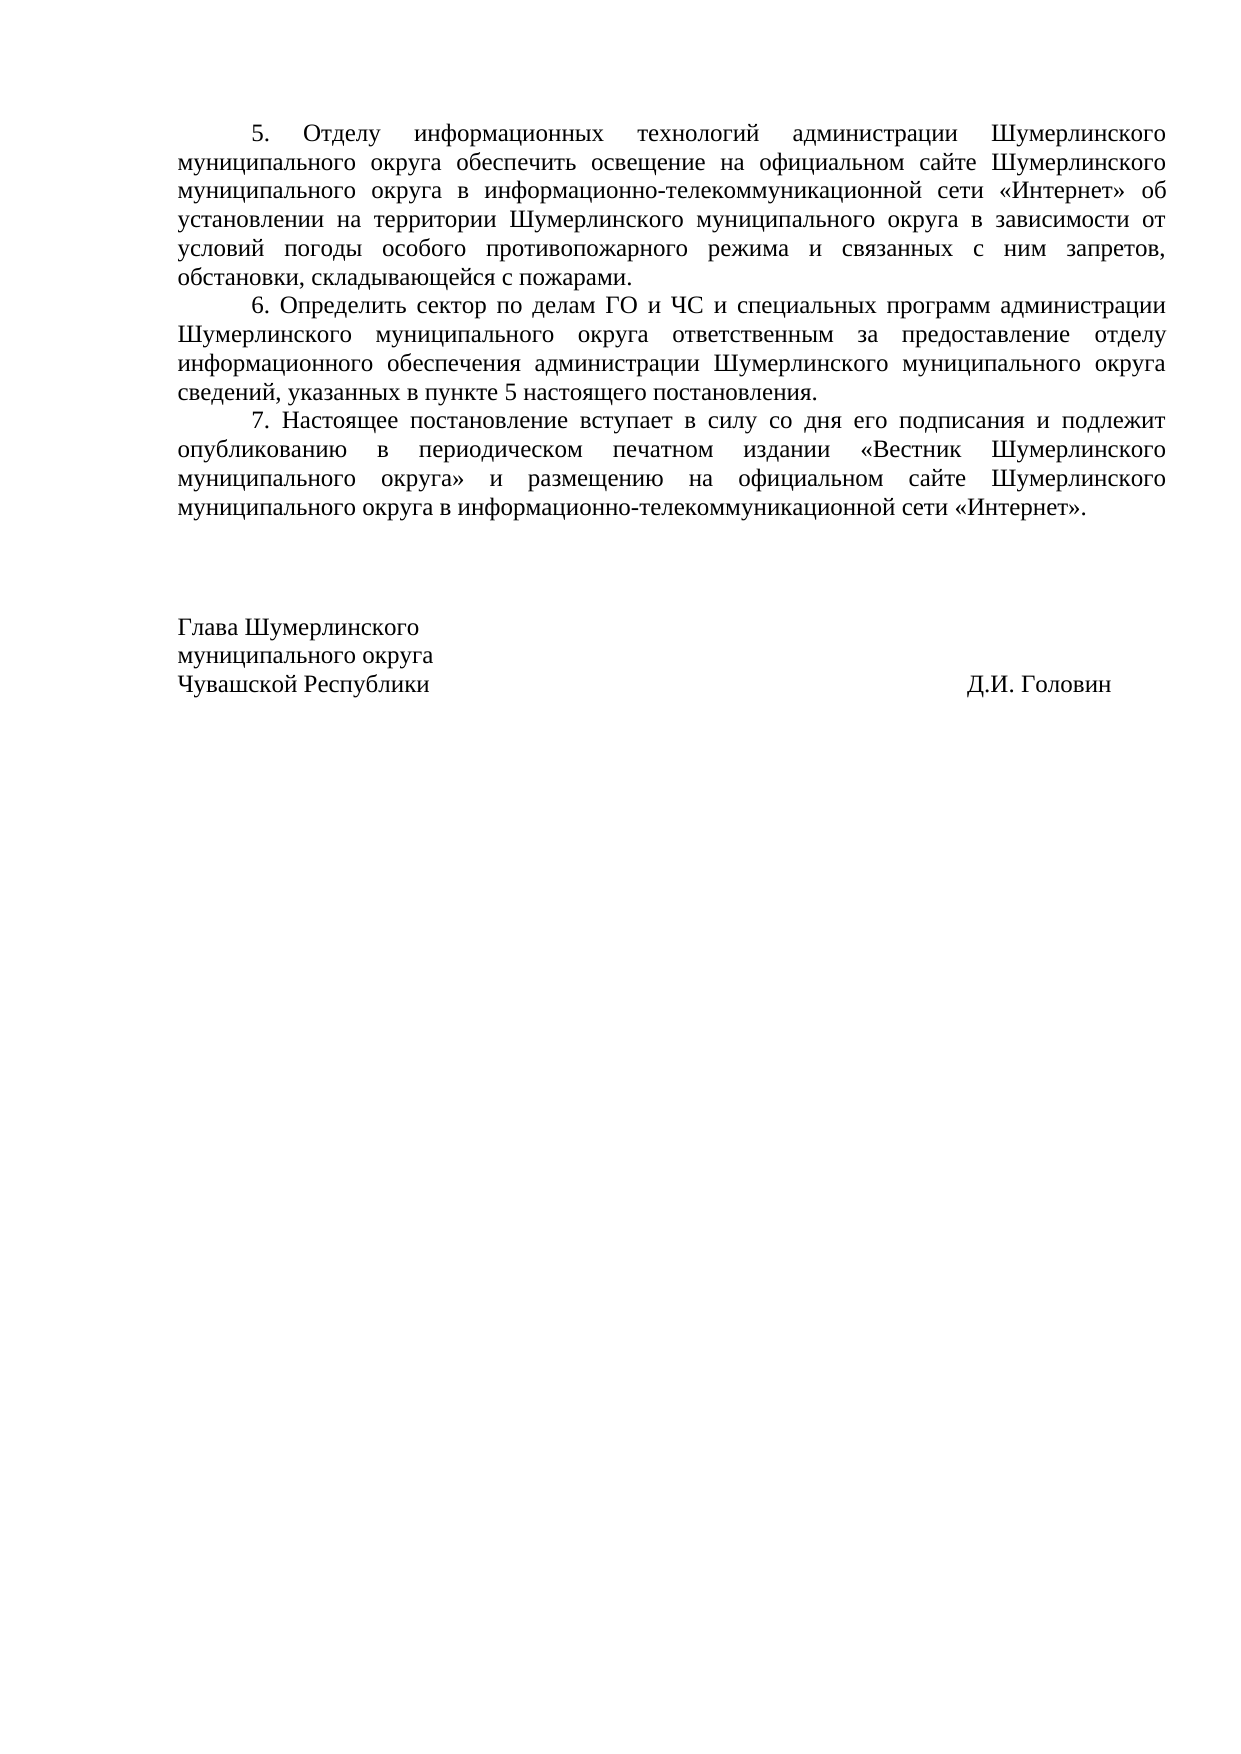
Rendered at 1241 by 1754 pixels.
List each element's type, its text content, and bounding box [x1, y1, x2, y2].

text 6. Определить сектор по делам ГО и ЧС и специальных программ администрации Шумерлинского муниципального округа ответственным за предоставление отделу информационного обеспечения администрации Шумерлинского муниципального округа сведений, указанных в пункте 5 настоящего постановления. [177, 377, 1167, 406]
text муниципального округа [177, 640, 1113, 669]
text 5. Отделу информационных технологий администрации Шумерлинского муниципального округа обеспечить освещение на официальном сайте Шумерлинского муниципального округа в информационно-телекоммуникационной сети «Интернет» об установлении на территории Шумерлинского муниципального округа в зависимости от условий погоды особого противопожарного режима и связанных с ним запретов, обстановки, складывающейся с пожарами. [177, 118, 1167, 291]
text Чувашской Республики Д.И. Головин [177, 669, 1113, 698]
text 7. Настоящее постановление вступает в силу со дня его подписания и подлежит опубликованию в периодическом печатном издании «Вестник Шумерлинского муниципального округа» и размещению на официальном сайте Шумерлинского муниципального округа в информационно-телекоммуникационной сети «Интернет». [177, 406, 1167, 521]
text 6. Определить сектор по делам ГО и ЧС и специальных программ администрации Шумерлинского муниципального округа ответственным за предоставление отделу информационного обеспечения администрации Шумерлинского муниципального округа сведений, указанных в пункте 5 настоящего постановления. [177, 291, 1167, 348]
text Глава Шумерлинского [177, 612, 1113, 640]
